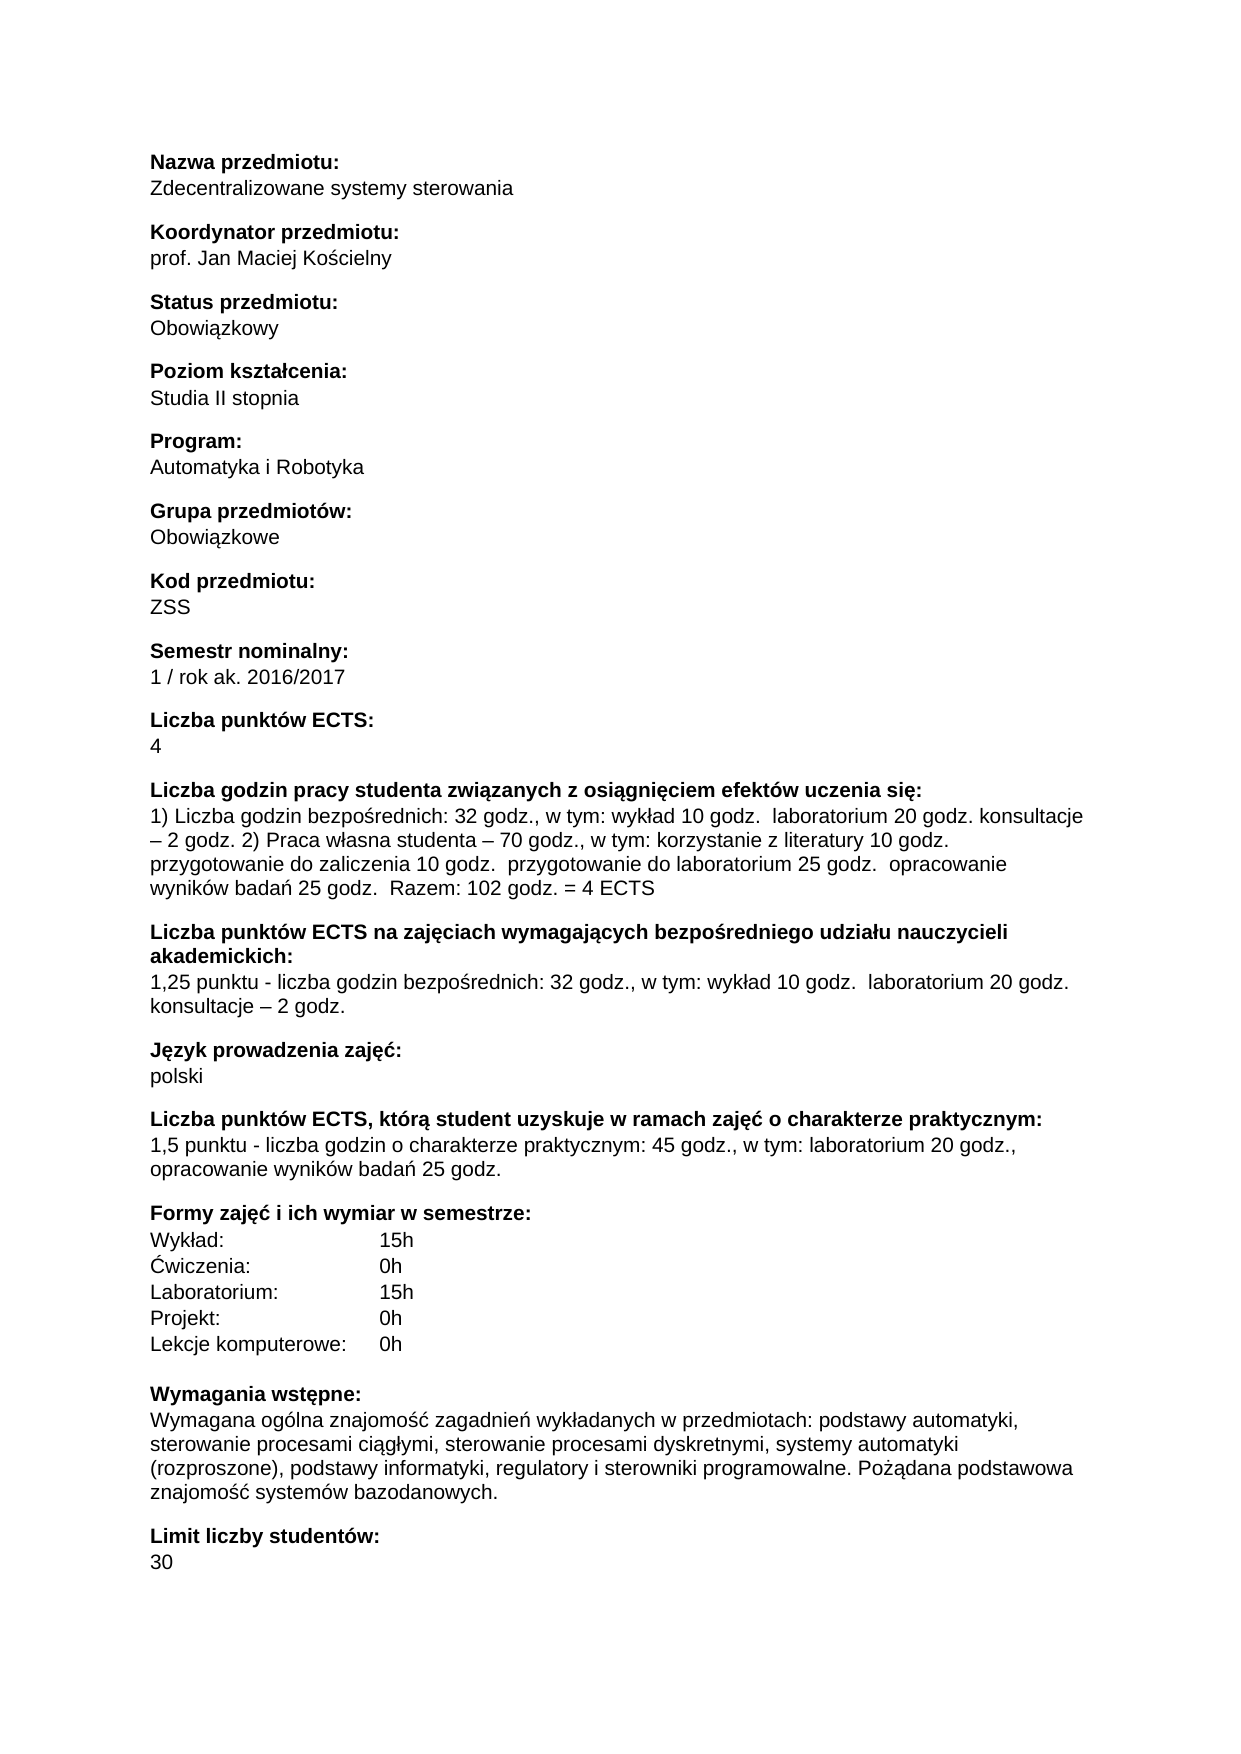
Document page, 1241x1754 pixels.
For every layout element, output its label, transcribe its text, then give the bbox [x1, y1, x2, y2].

text Obowiązkowy [150, 316, 1090, 339]
table_cell Ćwiczenia: [140, 1254, 367, 1278]
text Liczba punktów ECTS na zajęciach wymagających bezpośredniego udziału nauczycieli akademickich: [150, 920, 1090, 968]
table_cell Lekcje komputerowe: [140, 1332, 367, 1356]
text 1,25 punktu - liczba godzin bezpośrednich: 32 godz., w tym: wykład 10 godz. laboratorium 20 godz. konsultacje – 2 godz. [150, 970, 1090, 1018]
text Obowiązkowe [150, 525, 1090, 549]
text polski [150, 1063, 1090, 1087]
text Grupa przedmiotów: [150, 499, 1090, 523]
text Status przedmiotu: [150, 289, 1090, 313]
text Liczba punktów ECTS, którą student uzyskuje w ramach zajęć o charakterze praktycznym: [150, 1107, 1090, 1131]
table_cell Projekt: [140, 1306, 367, 1330]
text Formy zajęć i ich wymiar w semestrze: [150, 1201, 1090, 1225]
table_cell Laboratorium: [140, 1280, 367, 1304]
text Zdecentralizowane systemy sterowania [150, 176, 1090, 200]
table_cell 0h [369, 1252, 597, 1278]
table_header Wykład: [140, 1228, 367, 1252]
text Studia II stopnia [150, 385, 1090, 409]
text Semestr nominalny: [150, 638, 1090, 662]
text Wymagania wstępne: [150, 1382, 1090, 1406]
text Liczba godzin pracy studenta związanych z osiągnięciem efektów uczenia się: [150, 778, 1090, 802]
text Kod przedmiotu: [150, 569, 1090, 593]
text 4 [150, 734, 1090, 758]
text ZSS [150, 595, 1090, 619]
text Poziom kształcenia: [150, 359, 1090, 383]
text Koordynator przedmiotu: [150, 220, 1090, 244]
text 30 [150, 1549, 1090, 1573]
text 1,5 punktu - liczba godzin o charakterze praktycznym: 45 godz., w tym: laboratorium 20 godz., opracowanie wyników badań 25 godz. [150, 1133, 1090, 1181]
text Liczba punktów ECTS: [150, 708, 1090, 732]
text Program: [150, 429, 1090, 453]
table_cell 15h [369, 1278, 597, 1304]
text 1) Liczba godzin bezpośrednich: 32 godz., w tym: wykład 10 godz. laboratorium 20 godz. konsultacje – 2 godz. 2) Praca własna studenta – 70 godz., w tym: korzystanie z literatury 10 godz. przygotowanie do zaliczenia 10 godz. przygotowanie do laboratorium 25 godz. opracowanie wyników badań 25 godz. Razem: 102 godz. = 4 ECTS [150, 804, 1090, 900]
table_header 15h [369, 1228, 597, 1252]
text Wymagana ogólna znajomość zagadnień wykładanych w przedmiotach: podstawy automatyki, sterowanie procesami ciągłymi, sterowanie procesami dyskretnymi, systemy automatyki (rozproszone), podstawy informatyki, regulatory i sterowniki programowalne. Pożądana podstawowa znajomość systemów bazodanowych. [150, 1408, 1090, 1504]
text Automatyka i Robotyka [150, 455, 1090, 479]
text Język prowadzenia zajęć: [150, 1037, 1090, 1061]
table_cell 0h [369, 1330, 597, 1356]
text 1 / rok ak. 2016/2017 [150, 664, 1090, 688]
text Nazwa przedmiotu: [150, 150, 1090, 174]
text prof. Jan Maciej Kościelny [150, 246, 1090, 270]
table_cell 0h [369, 1304, 597, 1330]
text Limit liczby studentów: [150, 1523, 1090, 1547]
